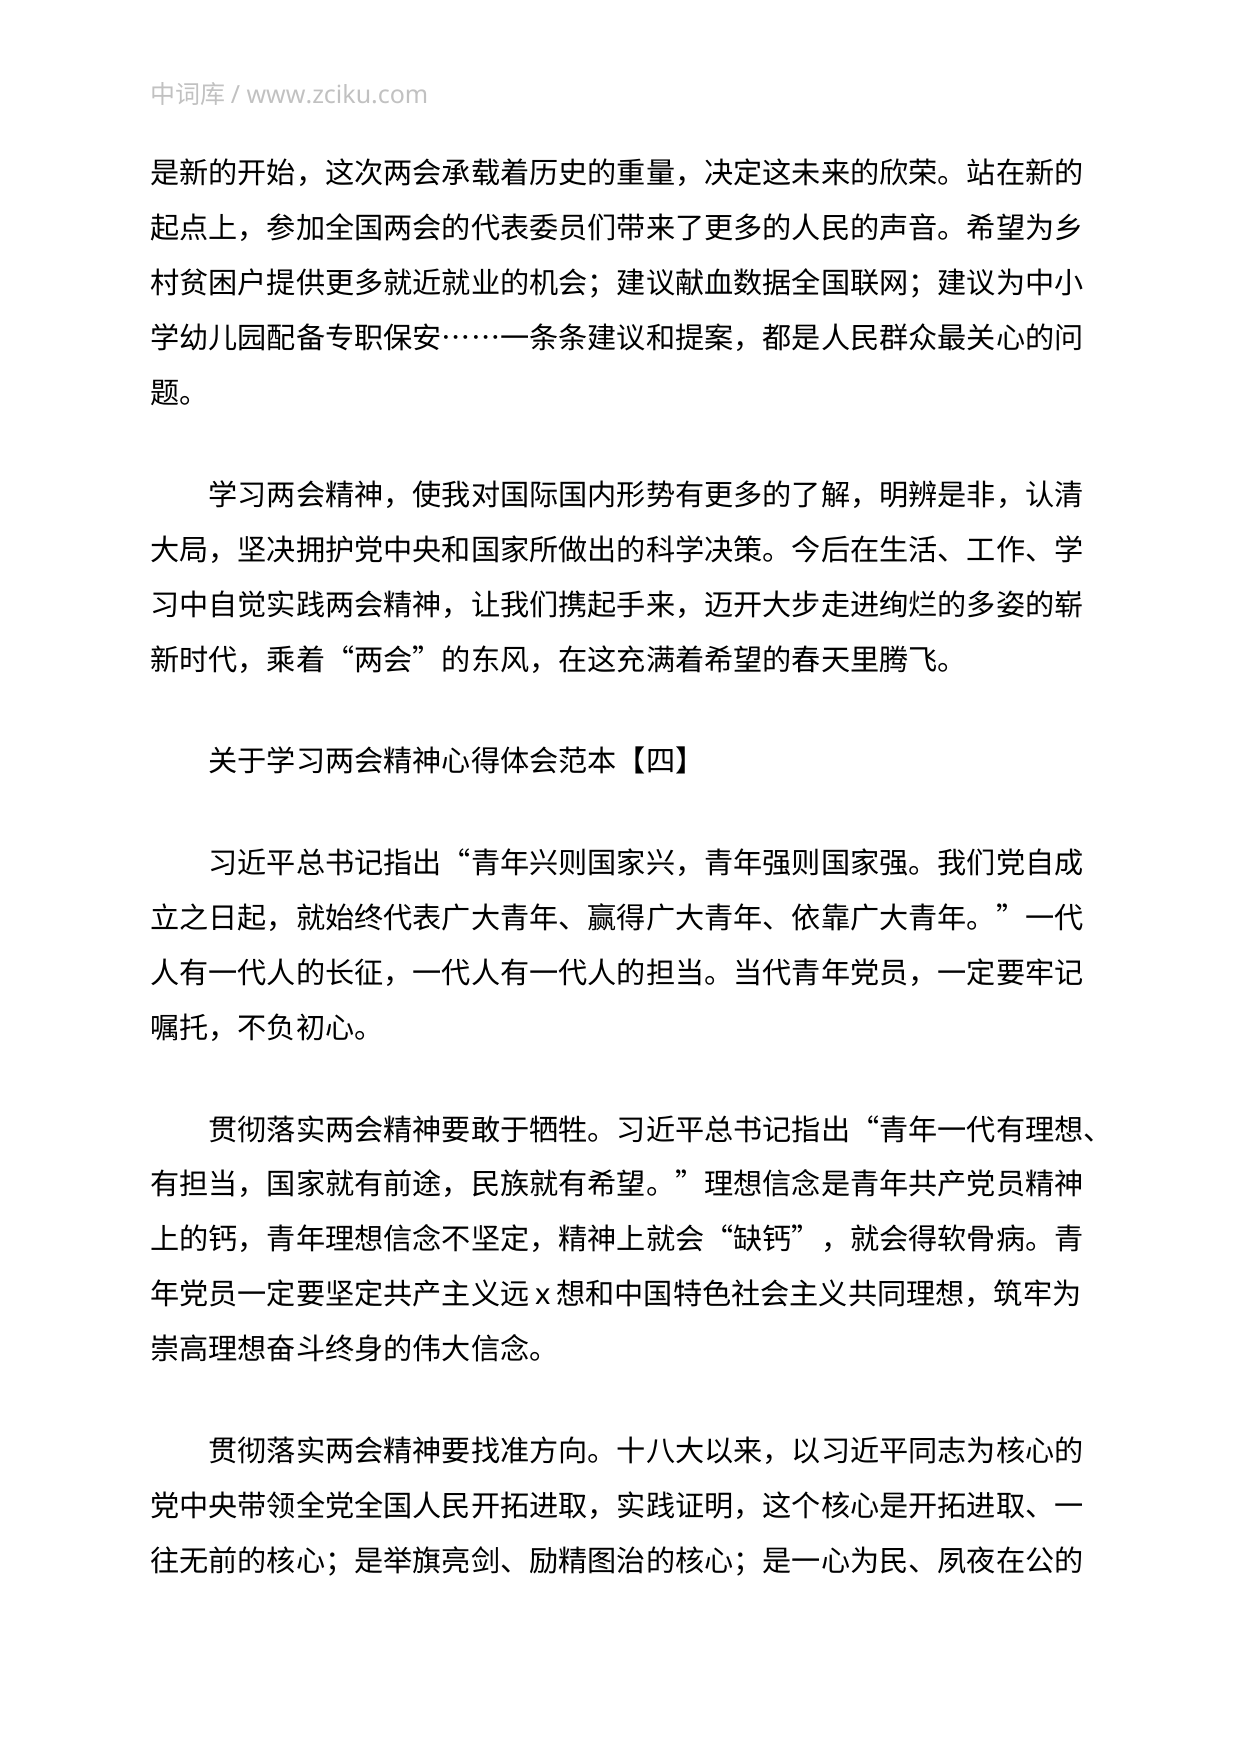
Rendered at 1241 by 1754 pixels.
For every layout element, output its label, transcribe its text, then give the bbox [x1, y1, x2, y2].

text 贯彻落实两会精神要敢于牺牲。习近平总书记指出“青年一代有理想、有担当，国家就有前途，民族就有希望。”理想信念是青年共产党员精神上的钙，青年理想信念不坚定，精神上就会“缺钙”，就会得软骨病。青年党员一定要坚定共产主义远x想和中国特色社会主义共同理想，筑牢为崇高理想奋斗终身的伟大信念。 [150, 1106, 1090, 1368]
text 关于学习两会精神心得体会范本【四】 [150, 738, 1090, 780]
text 学习两会精神，使我对国际国内形势有更多的了解，明辨是非，认清大局，坚决拥护党中央和国家所做出的科学决策。今后在生活、工作、学习中自觉实践两会精神，让我们携起手来，迈开大步走进绚烂的多姿的崭新时代，乘着“两会”的东风，在这充满着希望的春天里腾飞。 [150, 471, 1090, 678]
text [150, 150, 1090, 412]
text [150, 1427, 1090, 1579]
text 习近平总书记指出“青年兴则国家兴，青年强则国家强。我们党自成立之日起，就始终代表广大青年、赢得广大青年、依靠广大青年。”一代人有一代人的长征，一代人有一代人的担当。当代青年党员，一定要牢记嘱托，不负初心。 [150, 839, 1090, 1047]
